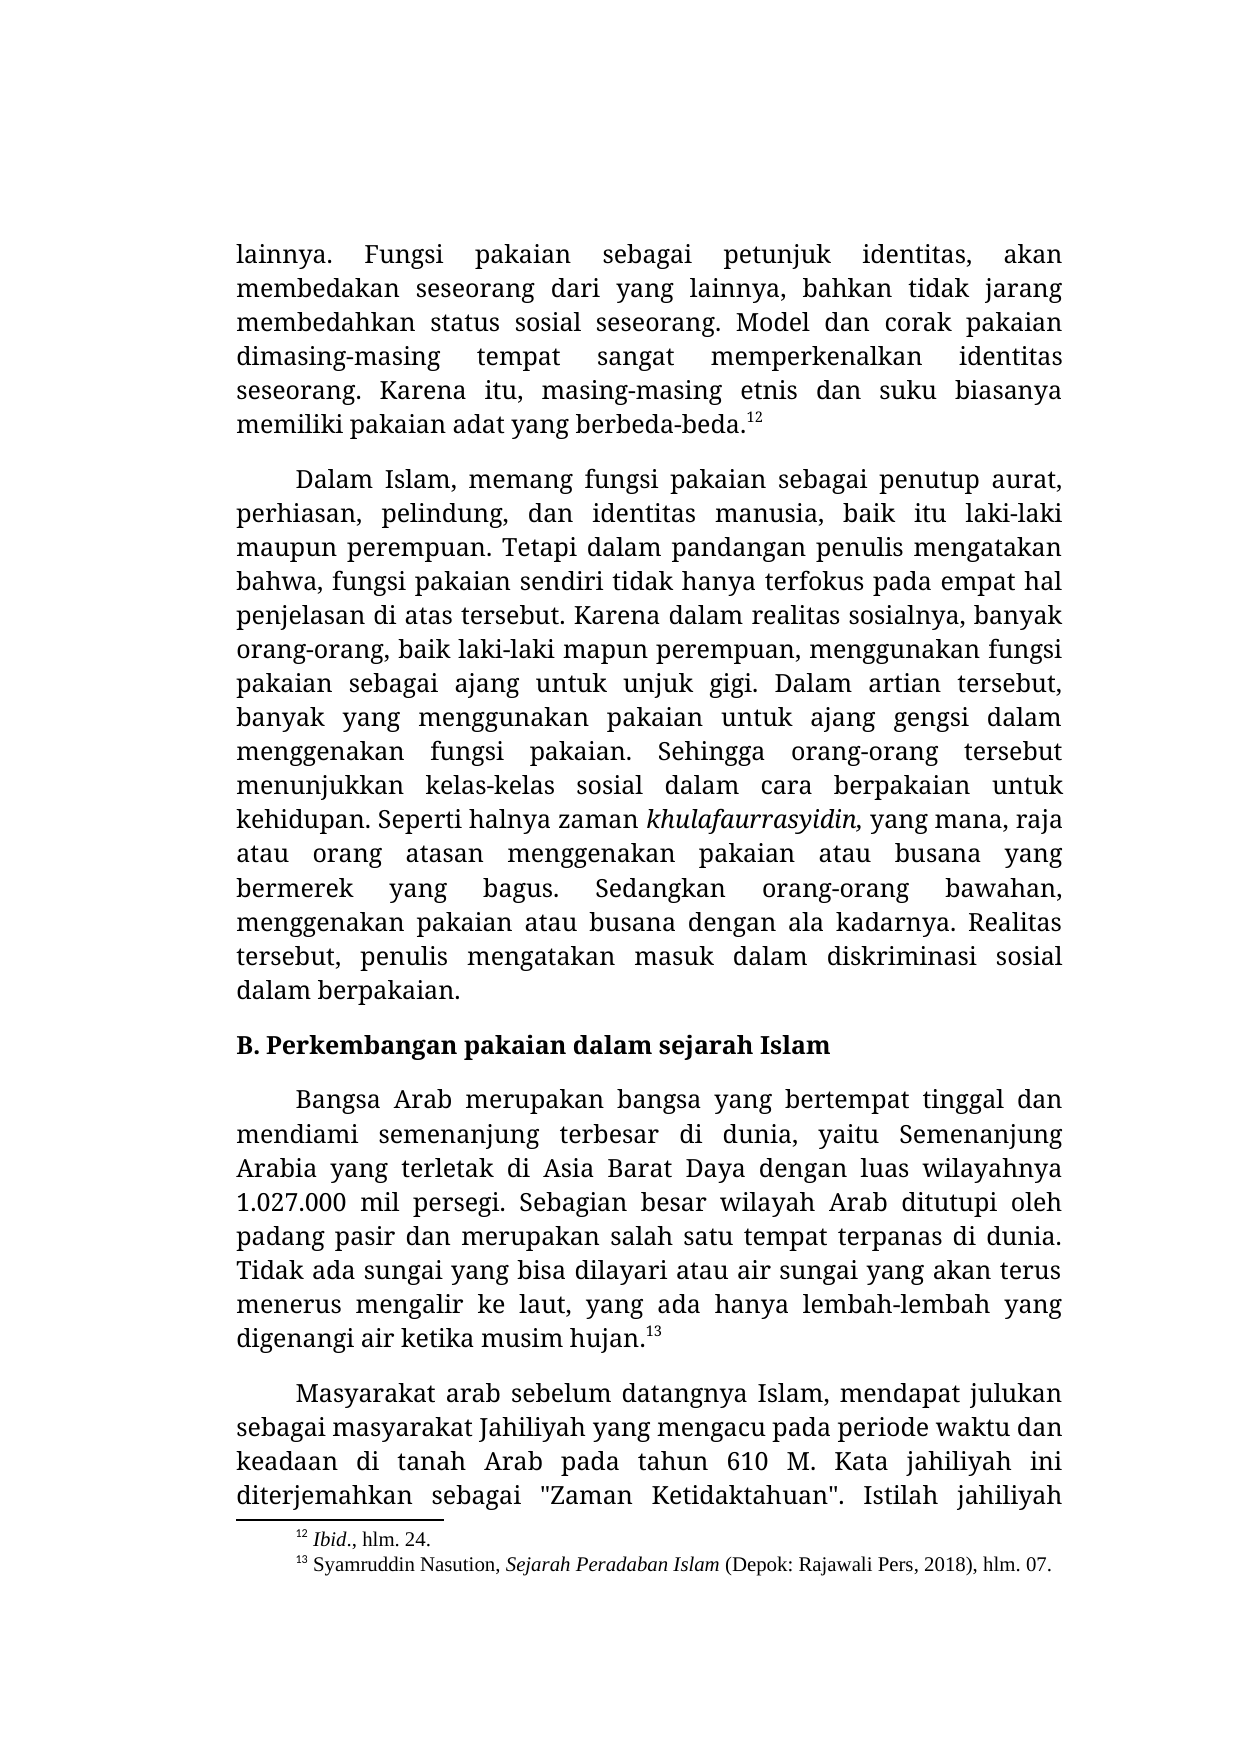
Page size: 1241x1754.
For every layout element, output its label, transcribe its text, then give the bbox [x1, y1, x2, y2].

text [236, 1376, 1063, 1512]
text Dalam Islam, memang fungsi pakaian sebagai penutup aurat, perhiasan, pelindung, dan identitas manusia, baik itu laki-laki maupun perempuan. Tetapi dalam pandangan penulis mengatakan bahwa, fungsi pakaian sendiri tidak hanya terfokus pada empat hal penjelasan di atas tersebut. Karena dalam realitas sosialnya, banyak orang-orang, baik laki-laki mapun perempuan, menggunakan fungsi pakaian sebagai ajang untuk unjuk gigi. Dalam artian tersebut, banyak yang menggunakan pakaian untuk ajang gengsi dalam menggenakan fungsi pakaian. Sehingga orang-orang tersebut menunjukkan kelas-kelas sosial dalam cara berpakaian untuk kehidupan. Seperti halnya zaman khulafaurrasyidin, yang mana, raja atau orang atasan menggenakan pakaian atau busana yang bermerek yang bagus. Sedangkan orang-orang bawahan, menggenakan pakaian atau busana dengan ala kadarnya. Realitas tersebut, penulis mengatakan masuk dalam diskriminasi sosial dalam berpakaian. [236, 461, 1063, 1006]
list Perkembangan pakaian dalam sejarah Islam [236, 1027, 1063, 1061]
text Bangsa Arab merupakan bangsa yang bertempat tinggal dan mendiami semenanjung terbesar di dunia, yaitu Semenanjung Arabia yang terletak di Asia Barat Daya dengan luas wilayahnya 1.027.000 mil persegi. Sebagian besar wilayah Arab ditutupi oleh padang pasir dan merupakan salah satu tempat terpanas di dunia. Tidak ada sungai yang bisa dilayari atau air sungai yang akan terus menerus mengalir ke laut, yang ada hanya lembah-lembah yang digenangi air ketika musim hujan. [236, 1082, 1063, 1355]
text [236, 236, 1063, 441]
